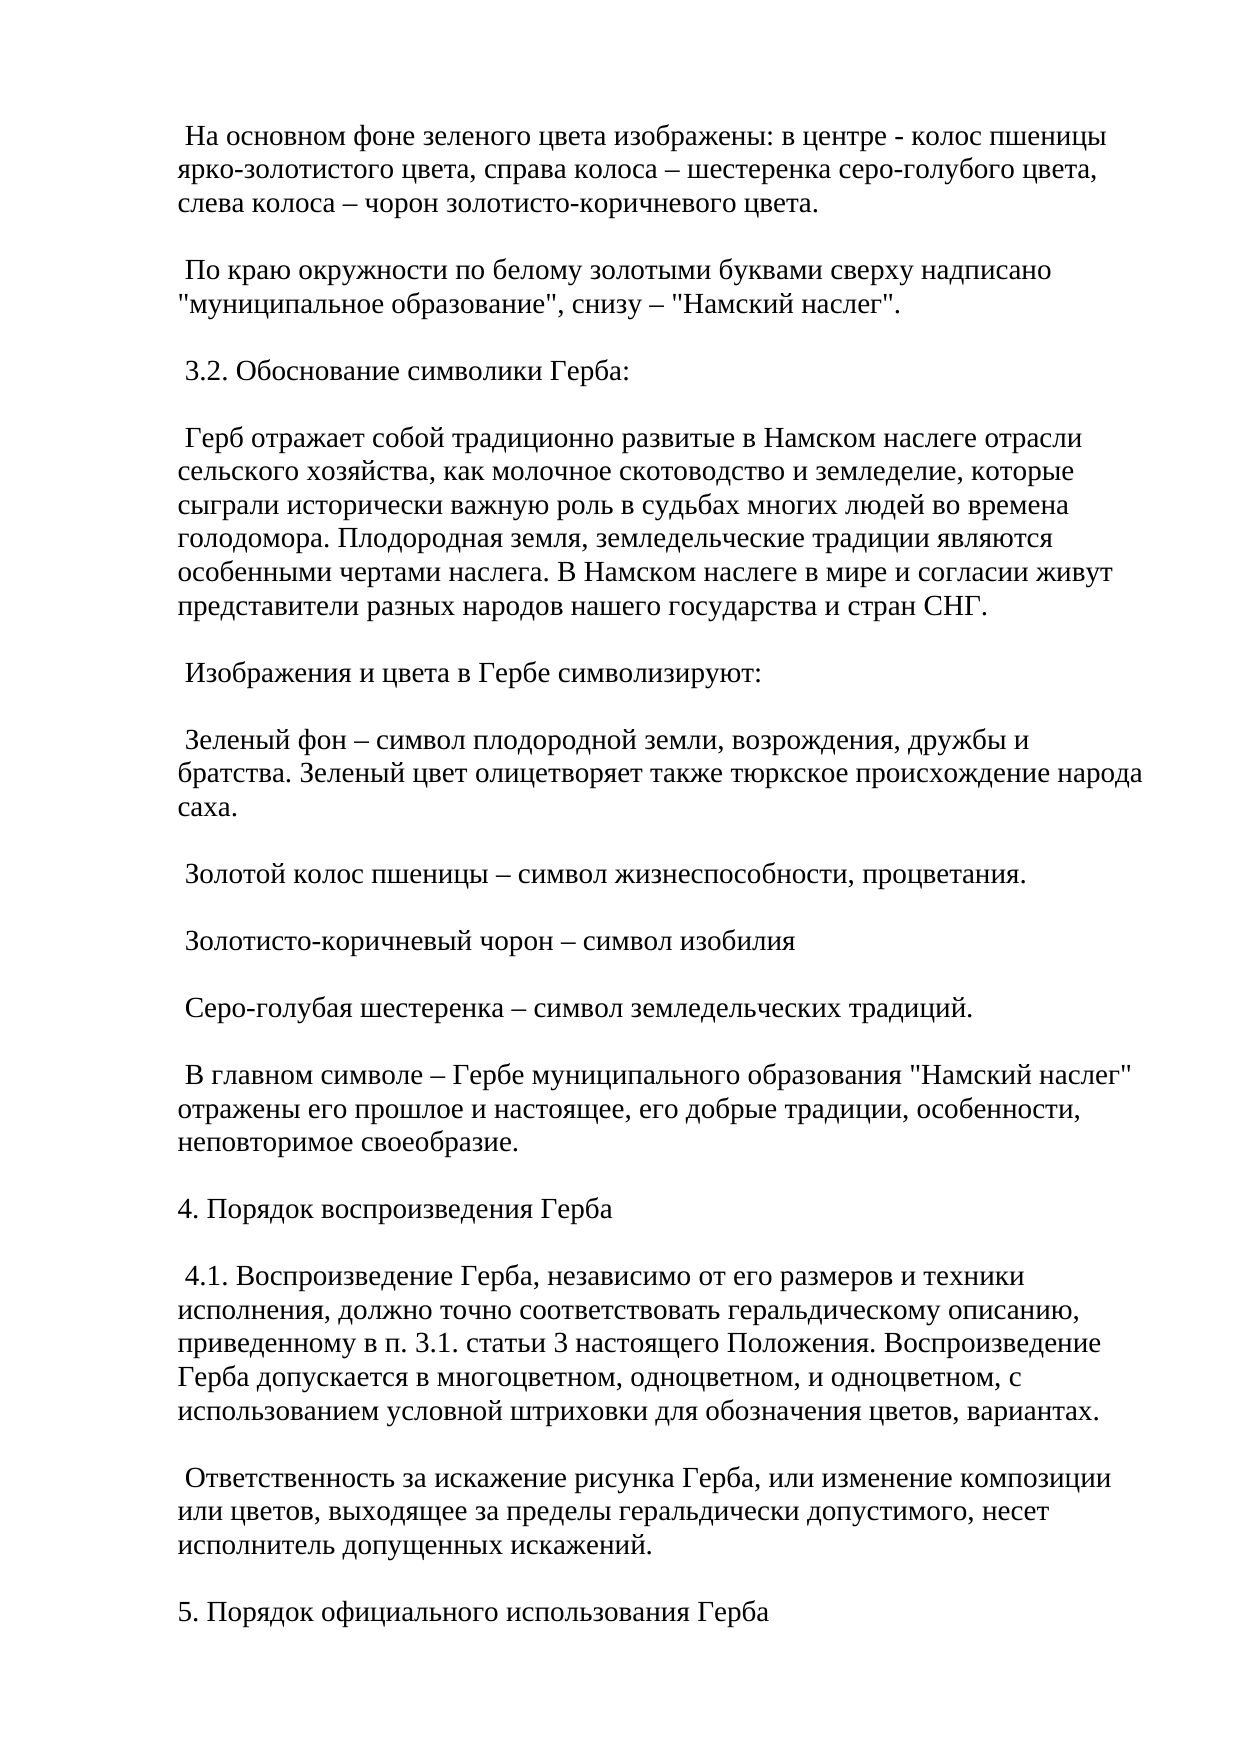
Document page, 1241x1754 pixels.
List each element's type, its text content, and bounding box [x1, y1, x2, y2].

text 4. Порядок воспроизведения Герба [177, 1191, 1152, 1225]
text Золотой колос пшеницы – символ жизнеспособности, процветания. [177, 856, 1152, 889]
text Зеленый фон – символ плодородной земли, возрождения, дружбы и братства. Зеленый цвет олицетворяет также тюркское происхождение народа саха. [177, 722, 1152, 822]
text Изображения и цвета в Гербе символизируют: [177, 655, 1152, 688]
text В главном символе – Гербе муниципального образования "Намский наслег" отражены его прошлое и настоящее, его добрые традиции, особенности, неповторимое своеобразие. [177, 1057, 1152, 1158]
text 4.1. Воспроизведение Герба, независимо от его размеров и техники исполнения, должно точно соответствовать геральдическому описанию, приведенному в п. 3.1. статьи 3 настоящего Положения. Воспроизведение Герба допускается в многоцветном, одноцветном, и одноцветном, с использованием условной штриховки для обозначения цветов, вариантах. [177, 1258, 1152, 1426]
text По краю окружности по белому золотыми буквами сверху надписано "муниципальное образование", снизу – "Намский наслег". [177, 252, 1152, 319]
text Серо-голубая шестеренка – символ земледельческих традиций. [177, 990, 1152, 1024]
text 3.2. Обоснование символики Герба: [177, 353, 1152, 386]
text 5. Порядок официального использования Герба [177, 1594, 1152, 1627]
text Герб отражает собой традиционно развитые в Намском наслеге отрасли сельского хозяйства, как молочное скотоводство и земледелие, которые сыграли исторически важную роль в судьбах многих людей во времена голодомора. Плодородная земля, земледельческие традиции являются особенными чертами наслега. В Намском наслеге в мире и согласии живут представители разных народов нашего государства и стран СНГ. [177, 420, 1152, 621]
text Ответственность за искажение рисунка Герба, или изменение композиции или цветов, выходящее за пределы геральдически допустимого, несет исполнитель допущенных искажений. [177, 1460, 1152, 1560]
text На основном фоне зеленого цвета изображены: в центре - колос пшеницы ярко-золотистого цвета, справа колоса – шестеренка серо-голубого цвета, слева колоса – чорон золотисто-коричневого цвета. [177, 118, 1152, 219]
text Золотисто-коричневый чорон – символ изобилия [177, 923, 1152, 957]
